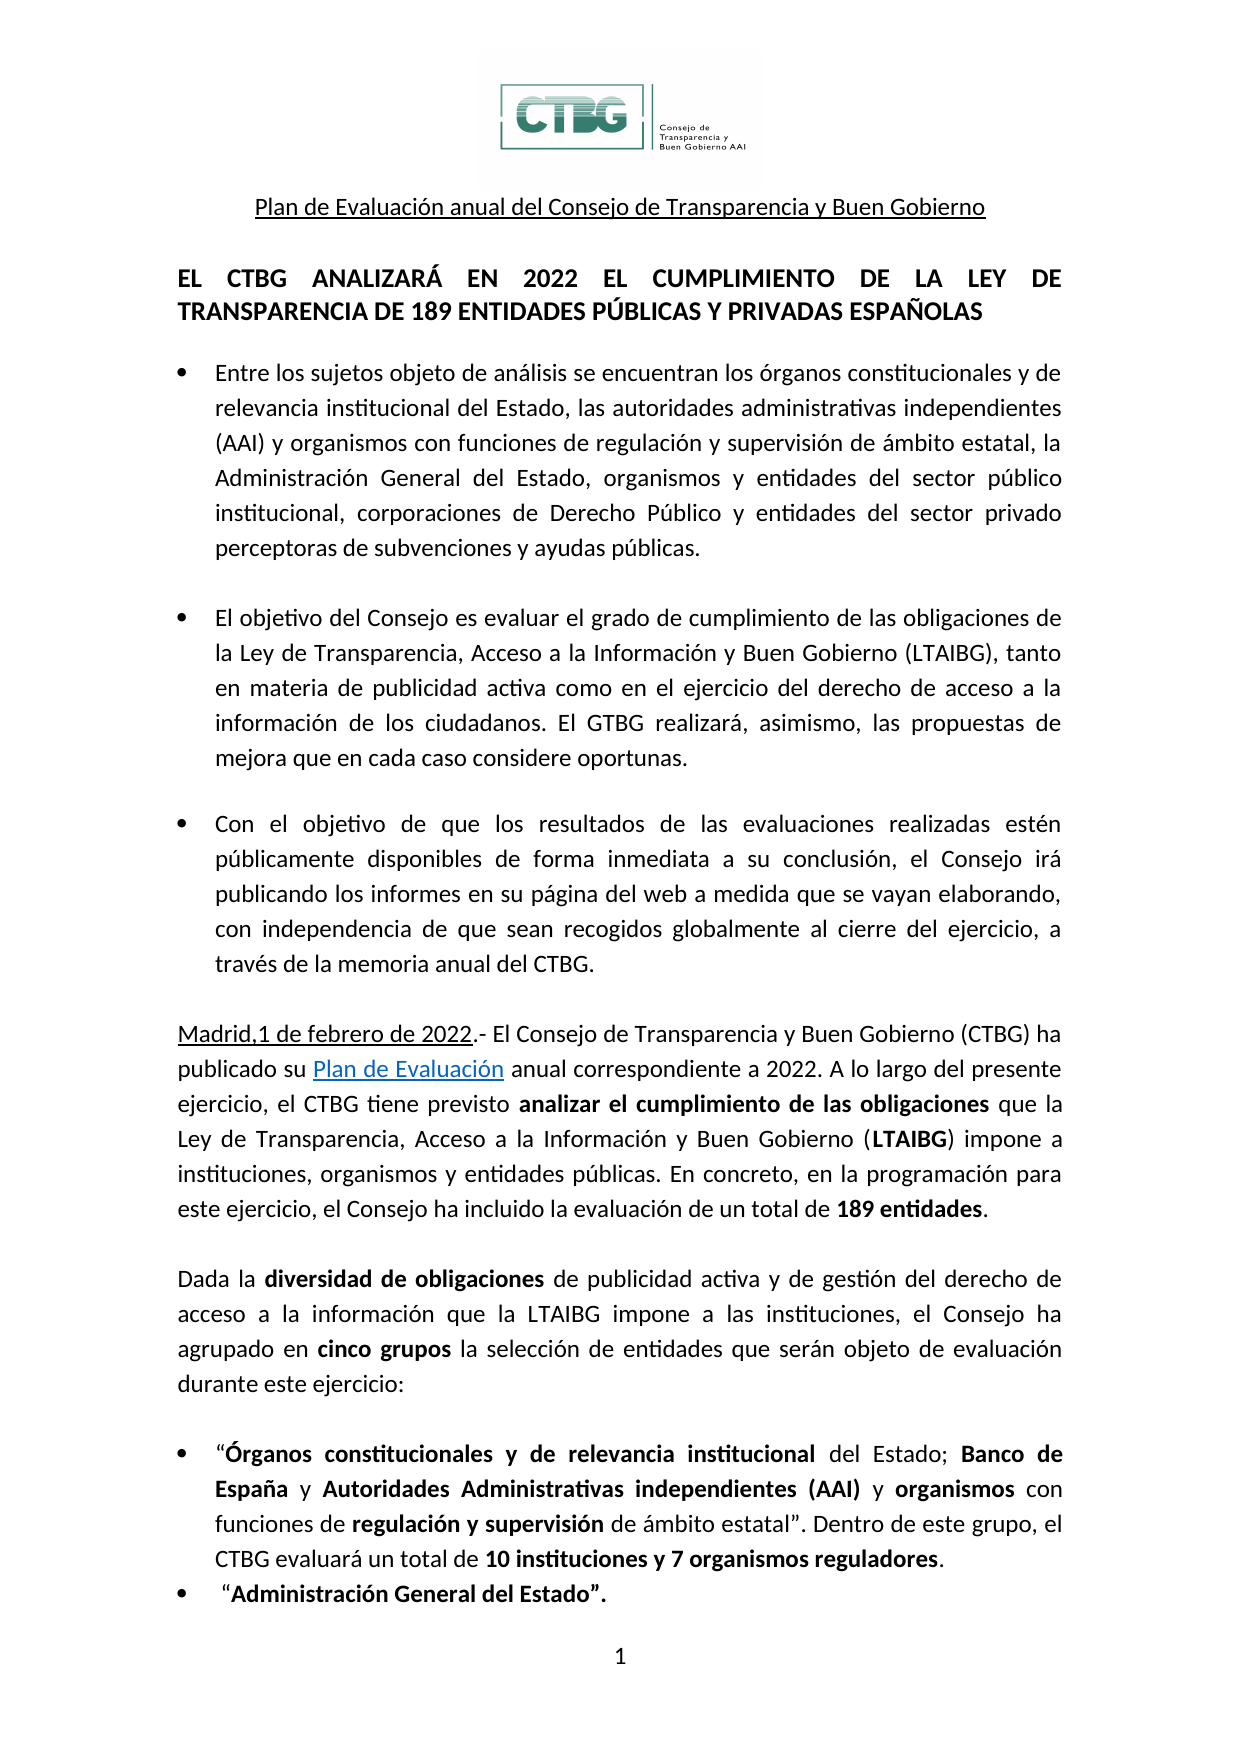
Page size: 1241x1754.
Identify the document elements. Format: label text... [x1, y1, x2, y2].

list Entre los sujetos objeto de análisis se encuentran los órganos constitucionales y de relevancia institucional del Estado, las autoridades administrativas independientes (AAI) y organismos con funciones de regulación y supervisión de ámbito estatal, la Administración General del Estado, organismos y entidades del sector público institucional, corporaciones de Derecho Público y entidades del sector privado perceptoras de subvenciones y ayudas públicas. [177, 358, 1063, 563]
text Plan de Evaluación anual del Consejo de Transparencia y Buen Gobierno [177, 191, 1063, 222]
list El objetivo del Consejo es evaluar el grado de cumplimiento de las obligaciones de la Ley de Transparencia, Acceso a la Información y Buen Gobierno (LTAIBG), tanto en materia de publicidad activa como en el ejercicio del derecho de acceso a la información de los ciudadanos. El GTBG realizará, asimismo, las propuestas de mejora que en cada caso considere oportunas. [177, 603, 1063, 773]
list “Órganos constitucionales y de relevancia institucional del Estado; Banco de España y Autoridades Administrativas independientes (AAI) y organismos con funciones de regulación y supervisión de ámbito estatal”. Dentro de este grupo, el CTBG evaluará un total de 10 instituciones y 7 organismos reguladores. [177, 1438, 1063, 1574]
text Dada la diversidad de obligaciones de publicidad activa y de gestión del derecho de acceso a la información que la LTAIBG impone a las instituciones, el Consejo ha agrupado en cinco grupos la selección de entidades que serán objeto de evaluación durante este ejercicio: [177, 1263, 1063, 1399]
list “Administración General del Estado”. [177, 1578, 1063, 1609]
text EL CTBG ANALIZARÁ EN 2022 EL CUMPLIMIENTO DE LA LEY DE TRANSPARENCIA DE 189 ENTIDADES PÚBLICAS Y PRIVADAS ESPAÑOLAS [177, 261, 1063, 327]
text Madrid,1 de febrero de 2022.- El Consejo de Transparencia y Buen Gobierno (CTBG) ha publicado su Plan de Evaluación anual correspondiente a 2022. A lo largo del presente ejercicio, el CTBG tiene previsto analizar el cumplimiento de las obligaciones que la Ley de Transparencia, Acceso a la Información y Buen Gobierno (LTAIBG) impone a instituciones, organismos y entidades públicas. En concreto, en la programación para este ejercicio, el Consejo ha incluido la evaluación de un total de 189 entidades. [177, 1018, 1063, 1224]
list Con el objetivo de que los resultados de las evaluaciones realizadas estén públicamente disponibles de forma inmediata a su conclusión, el Consejo irá publicando los informes en su página del web a medida que se vayan elaborando, con independencia de que sean recogidos globalmente al cierre del ejercicio, a través de la memoria anual del CTBG. [177, 808, 1063, 979]
picture [477, 49, 763, 191]
